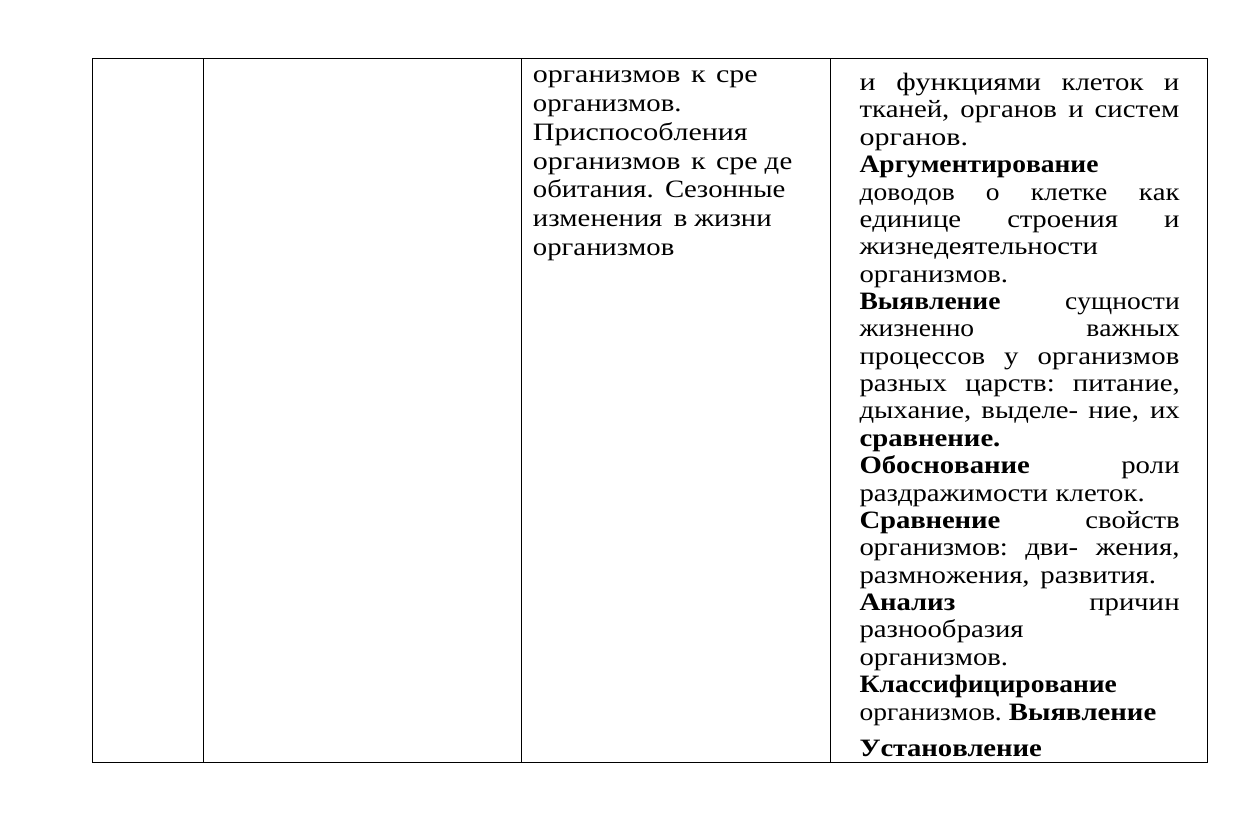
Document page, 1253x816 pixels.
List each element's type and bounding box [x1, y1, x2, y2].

table_cell [831, 59, 1207, 762]
table_cell [93, 59, 203, 762]
table_cell [522, 59, 830, 762]
table_cell [204, 59, 521, 762]
